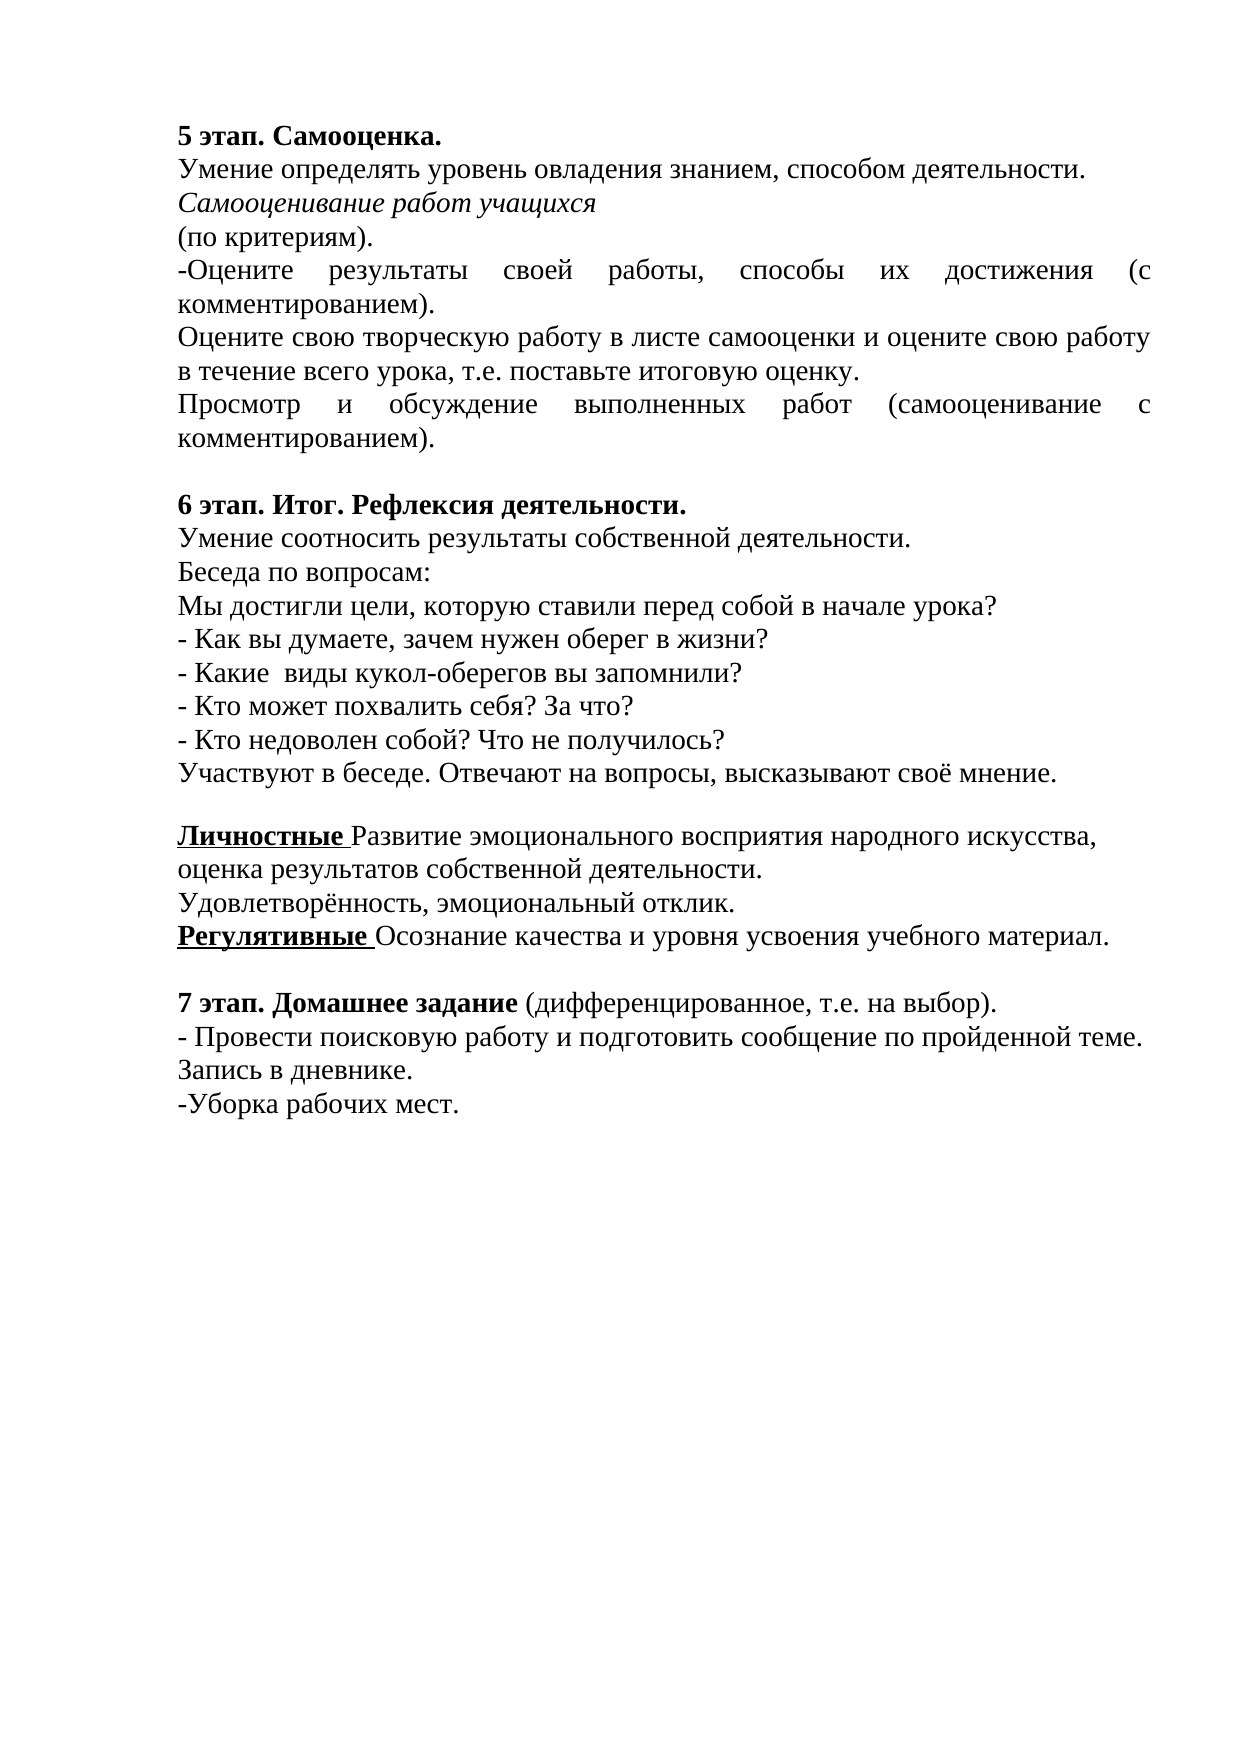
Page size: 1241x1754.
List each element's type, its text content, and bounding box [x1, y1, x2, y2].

text Личностные Развитие эмоционального восприятия народного искусства, оценка результатов собственной деятельности. [177, 818, 1152, 885]
text Беседа по вопросам: [177, 554, 1152, 588]
text -Оцените результаты своей работы, способы их достижения (с комментированием). [177, 252, 1152, 319]
text Умение определять уровень овладения знанием, способом деятельности. [177, 152, 1152, 185]
text 5 этап. Самооценка. [177, 118, 1152, 152]
text Оцените свою творческую работу в листе самооценки и оцените свою работу в течение всего урока, т.е. поставьте итоговую оценку. [177, 319, 1152, 386]
text 7 этап. Домашнее задание (дифференцированное, т.е. на выбор). [177, 985, 1152, 1019]
text 6 этап. Итог. Рефлексия деятельности. [177, 487, 1152, 521]
text Просмотр и обсуждение выполненных работ (самооценивание с комментированием). [177, 386, 1152, 453]
text Удовлетворённость, эмоциональный отклик. [177, 885, 1152, 918]
text Мы достигли цели, которую ставили перед собой в начале урока? [177, 588, 1152, 621]
text Участвуют в беседе. Отвечают на вопросы, высказывают своё мнение. [177, 755, 1152, 789]
text - Как вы думаете, зачем нужен оберег в жизни? [177, 621, 1152, 655]
text -Уборка рабочих мест. [177, 1086, 1152, 1119]
text Регулятивные Осознание качества и уровня усвоения учебного материал. [177, 918, 1152, 952]
text - Провести поисковую работу и подготовить сообщение по пройденной теме. Запись в дневнике. [177, 1019, 1152, 1086]
text (по критериям). [177, 219, 1152, 252]
text Умение соотносить результаты собственной деятельности. [177, 521, 1152, 554]
text Самооценивание работ учащихся [177, 185, 1152, 219]
text - Кто может похвалить себя? За что? [177, 688, 1152, 722]
text - Кто недоволен собой? Что не получилось? [177, 722, 1152, 755]
text - Какие виды кукол-оберегов вы запомнили? [177, 655, 1152, 688]
